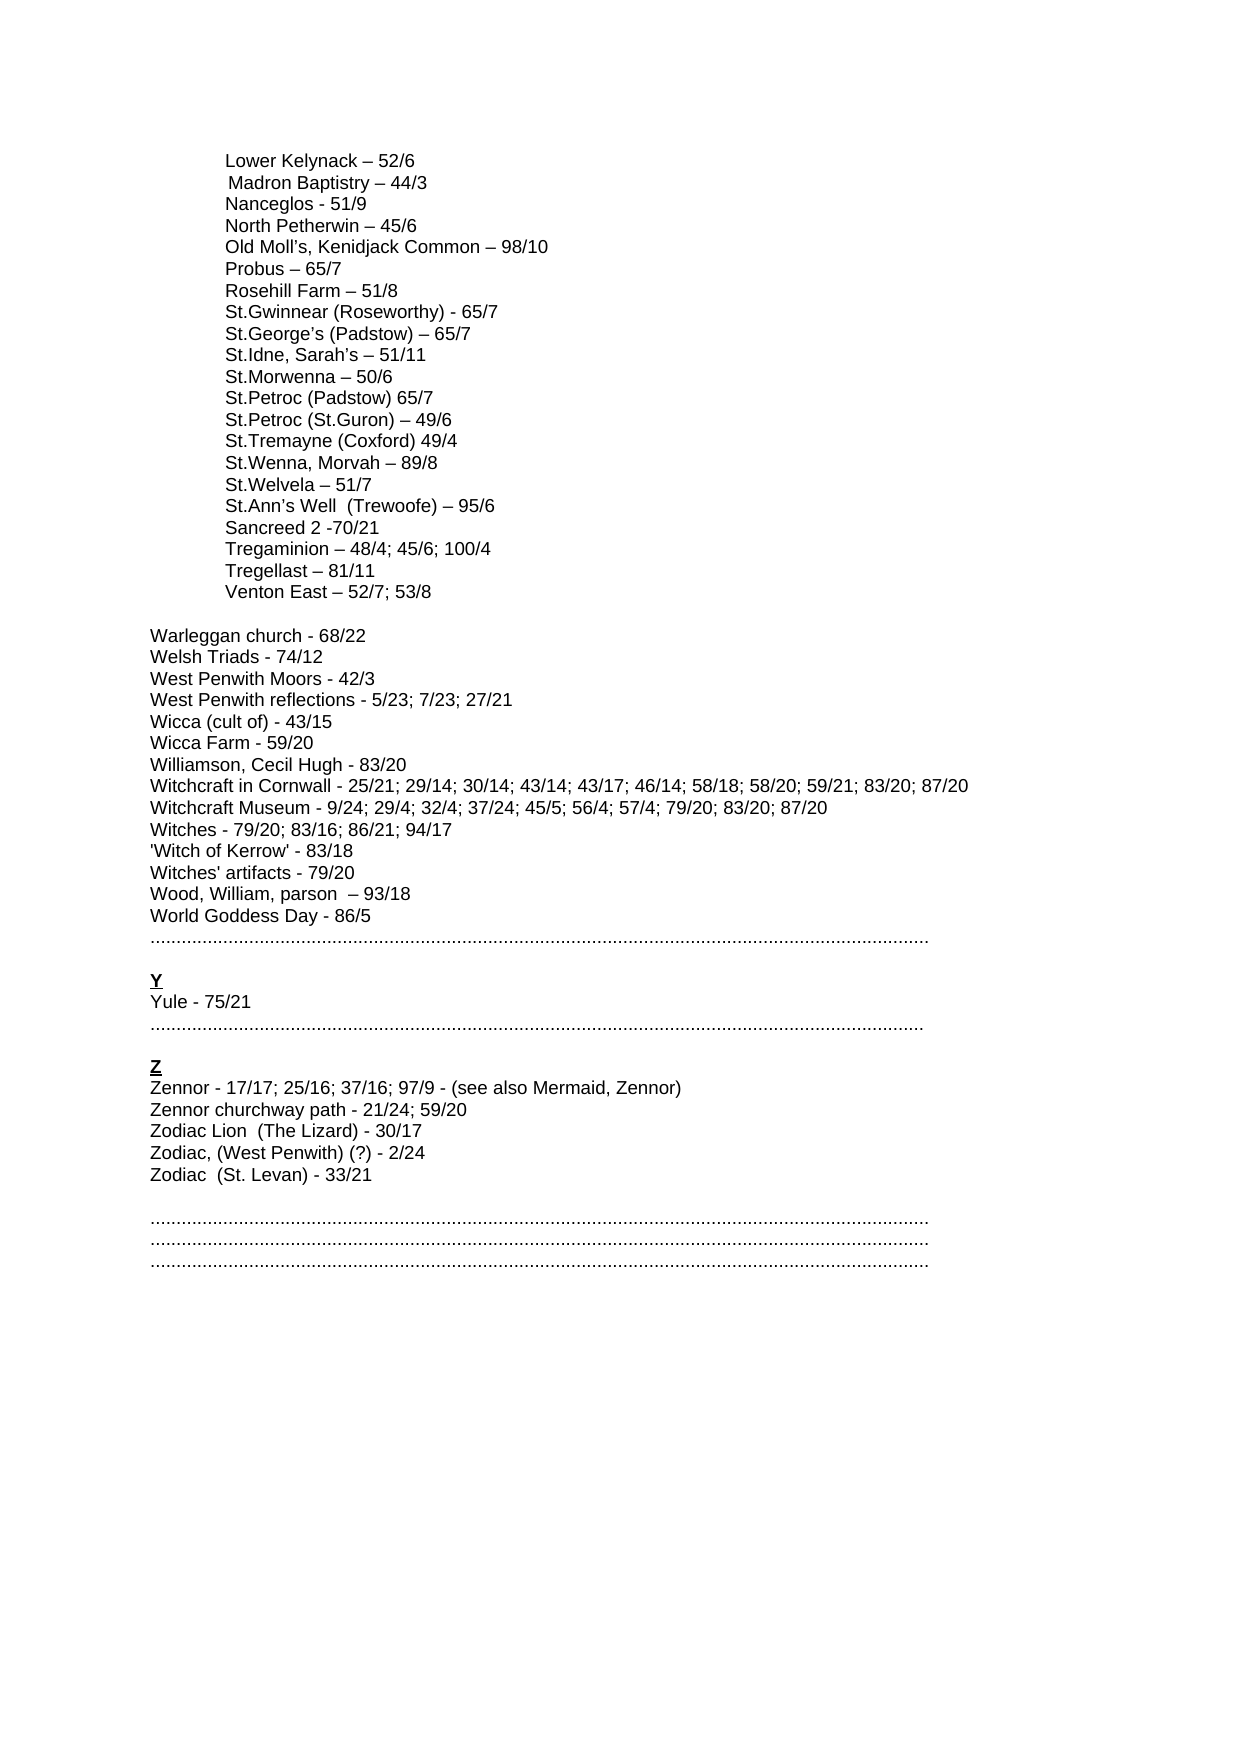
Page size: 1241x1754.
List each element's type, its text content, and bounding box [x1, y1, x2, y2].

text Yule - 75/21 [150, 991, 1090, 1012]
text West Penwith reflections - 5/23; 7/23; 27/21 [150, 689, 1090, 711]
text Probus – 65/7 [225, 258, 1090, 279]
text Madron Baptistry – 44/3 [150, 172, 1090, 193]
text St.Ann’s Well (Trewoofe) – 95/6 [225, 495, 1090, 517]
text West Penwith Moors - 42/3 [150, 667, 1090, 689]
text St.George’s (Padstow) – 65/7 [225, 322, 1090, 344]
text Y [150, 969, 1090, 991]
text St.Welvela – 51/7 [225, 473, 1090, 495]
text St.Morwenna – 50/6 [225, 366, 1090, 387]
text Tregaminion – 48/4; 45/6; 100/4 [225, 538, 1090, 560]
text St.Idne, Sarah’s – 51/11 [225, 344, 1090, 366]
text Williamson, Cecil Hugh - 83/20 [150, 754, 1090, 775]
text Wood, William, parson – 93/18 [150, 883, 1090, 905]
text Old Moll’s, Kenidjack Common – 98/10 [225, 236, 1090, 258]
text Witchcraft Museum - 9/24; 29/4; 32/4; 37/24; 45/5; 56/4; 57/4; 79/20; 83/20; 87/20 [150, 797, 1090, 818]
text St.Tremayne (Coxford) 49/4 [225, 430, 1090, 452]
text 'Witch of Kerrow' - 83/18 [150, 840, 1090, 862]
text Rosehill Farm – 51/8 [225, 279, 1090, 301]
text North Petherwin – 45/6 [225, 215, 1090, 236]
text Witchcraft in Cornwall - 25/21; 29/14; 30/14; 43/14; 43/17; 46/14; 58/18; 58/20; 59/21; 83/20; 87/20 [150, 775, 1090, 797]
text Venton East – 52/7; 53/8 [225, 581, 1090, 603]
text Tregellast – 81/11 [225, 560, 1090, 581]
text ...................................................................................................................................................... [150, 926, 1090, 948]
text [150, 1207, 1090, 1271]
text Nanceglos - 51/9 [225, 193, 1090, 215]
text ..................................................................................................................................................... [150, 1012, 1090, 1034]
text Lower Kelynack – 52/6 [225, 150, 1090, 172]
text Witches' artifacts - 79/20 [150, 862, 1090, 883]
text St.Petroc (St.Guron) – 49/6 [225, 409, 1090, 430]
text St.Petroc (Padstow) 65/7 [225, 387, 1090, 409]
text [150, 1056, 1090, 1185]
text Warleggan church - 68/22 [150, 624, 1090, 646]
text Wicca (cult of) - 43/15 [150, 711, 1090, 732]
text Wicca Farm - 59/20 [150, 732, 1090, 754]
text World Goddess Day - 86/5 [150, 905, 1090, 926]
text St.Wenna, Morvah – 89/8 [225, 452, 1090, 473]
text Sancreed 2 -70/21 [225, 517, 1090, 538]
text Welsh Triads - 74/12 [150, 646, 1090, 667]
text Witches - 79/20; 83/16; 86/21; 94/17 [150, 818, 1090, 840]
text St.Gwinnear (Roseworthy) - 65/7 [225, 301, 1090, 322]
